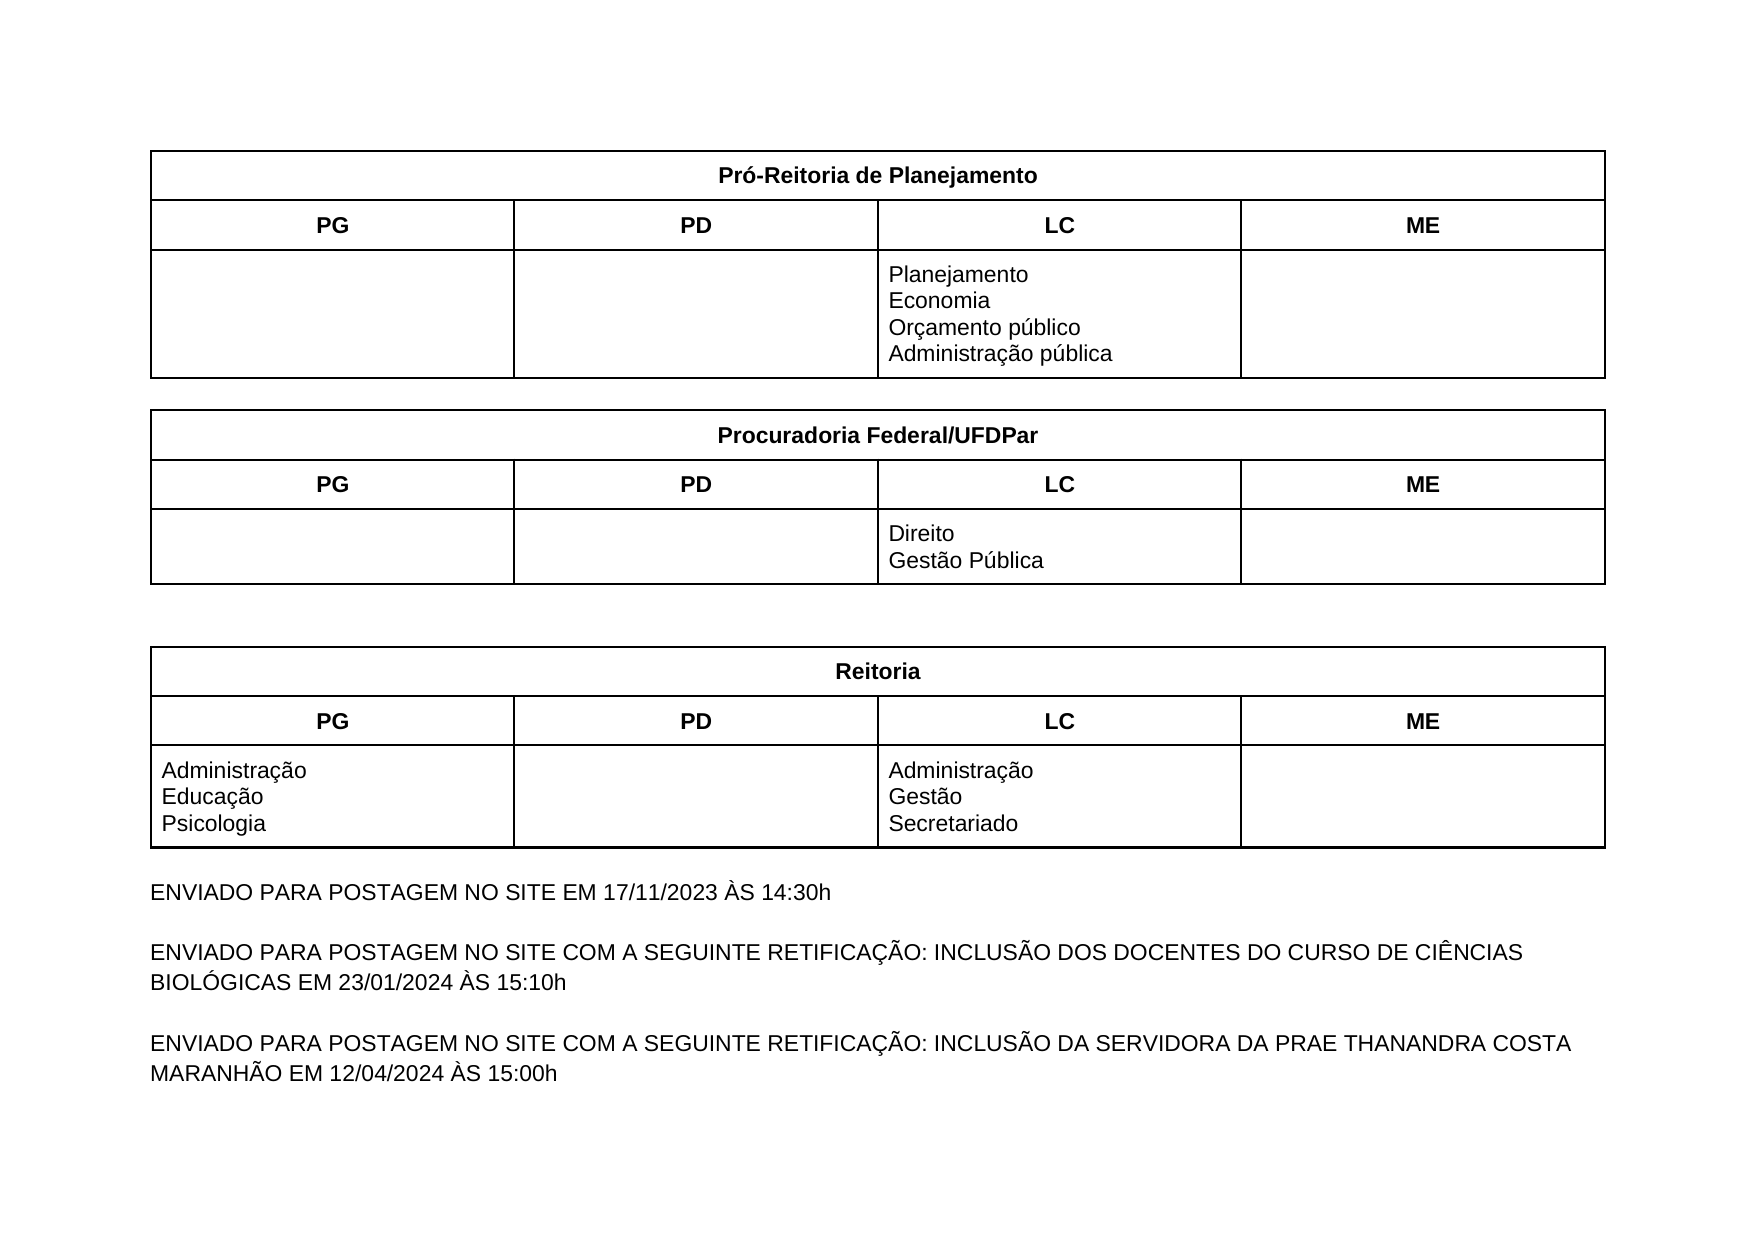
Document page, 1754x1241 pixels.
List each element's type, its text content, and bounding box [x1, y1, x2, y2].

table_cell PD [515, 201, 877, 248]
table_header Pró-Reitoria de Planejamento [152, 152, 1604, 199]
text ENVIADO PARA POSTAGEM NO SITE COM A SEGUINTE RETIFICAÇÃO: INCLUSÃO DOS DOCENTES DO CURSO DE CIÊNCIAS BIOLÓGICAS EM 23/01/2024 ÀS 15:10h [150, 939, 1604, 996]
text ENVIADO PARA POSTAGEM NO SITE EM 17/11/2023 ÀS 14:30h [150, 879, 1604, 905]
table_cell [515, 251, 877, 377]
table_cell PD [515, 697, 877, 744]
table_cell [515, 510, 877, 583]
table_cell ME [1242, 697, 1604, 744]
table_cell ME [1242, 201, 1604, 248]
table_cell ME [1242, 461, 1604, 508]
table_cell [515, 746, 877, 846]
table_cell [1242, 251, 1604, 377]
table_cell LC [879, 461, 1240, 508]
table_cell [152, 251, 513, 377]
table_cell PG [152, 461, 513, 508]
table_cell [152, 510, 513, 583]
table_cell PD [515, 461, 877, 508]
table_header Reitoria [152, 648, 1604, 695]
table_cell LC [879, 201, 1240, 248]
table_header Procuradoria Federal/UFDPar [152, 411, 1604, 458]
table_cell Direito Gestão Pública [879, 510, 1240, 583]
table_cell [1242, 746, 1604, 846]
table_cell PG [152, 697, 513, 744]
table_cell Planejamento Economia Orçamento público Administração pública [879, 251, 1240, 377]
text ENVIADO PARA POSTAGEM NO SITE COM A SEGUINTE RETIFICAÇÃO: INCLUSÃO DA SERVIDORA DA PRAE THANANDRA COSTA MARANHÃO EM 12/04/2024 ÀS 15:00h [150, 1030, 1604, 1086]
table_cell [1242, 510, 1604, 583]
table_cell Administração Gestão Secretariado [879, 746, 1240, 846]
table_cell LC [879, 697, 1240, 744]
table_cell PG [152, 201, 513, 248]
table_cell Administração Educação Psicologia [152, 746, 513, 846]
